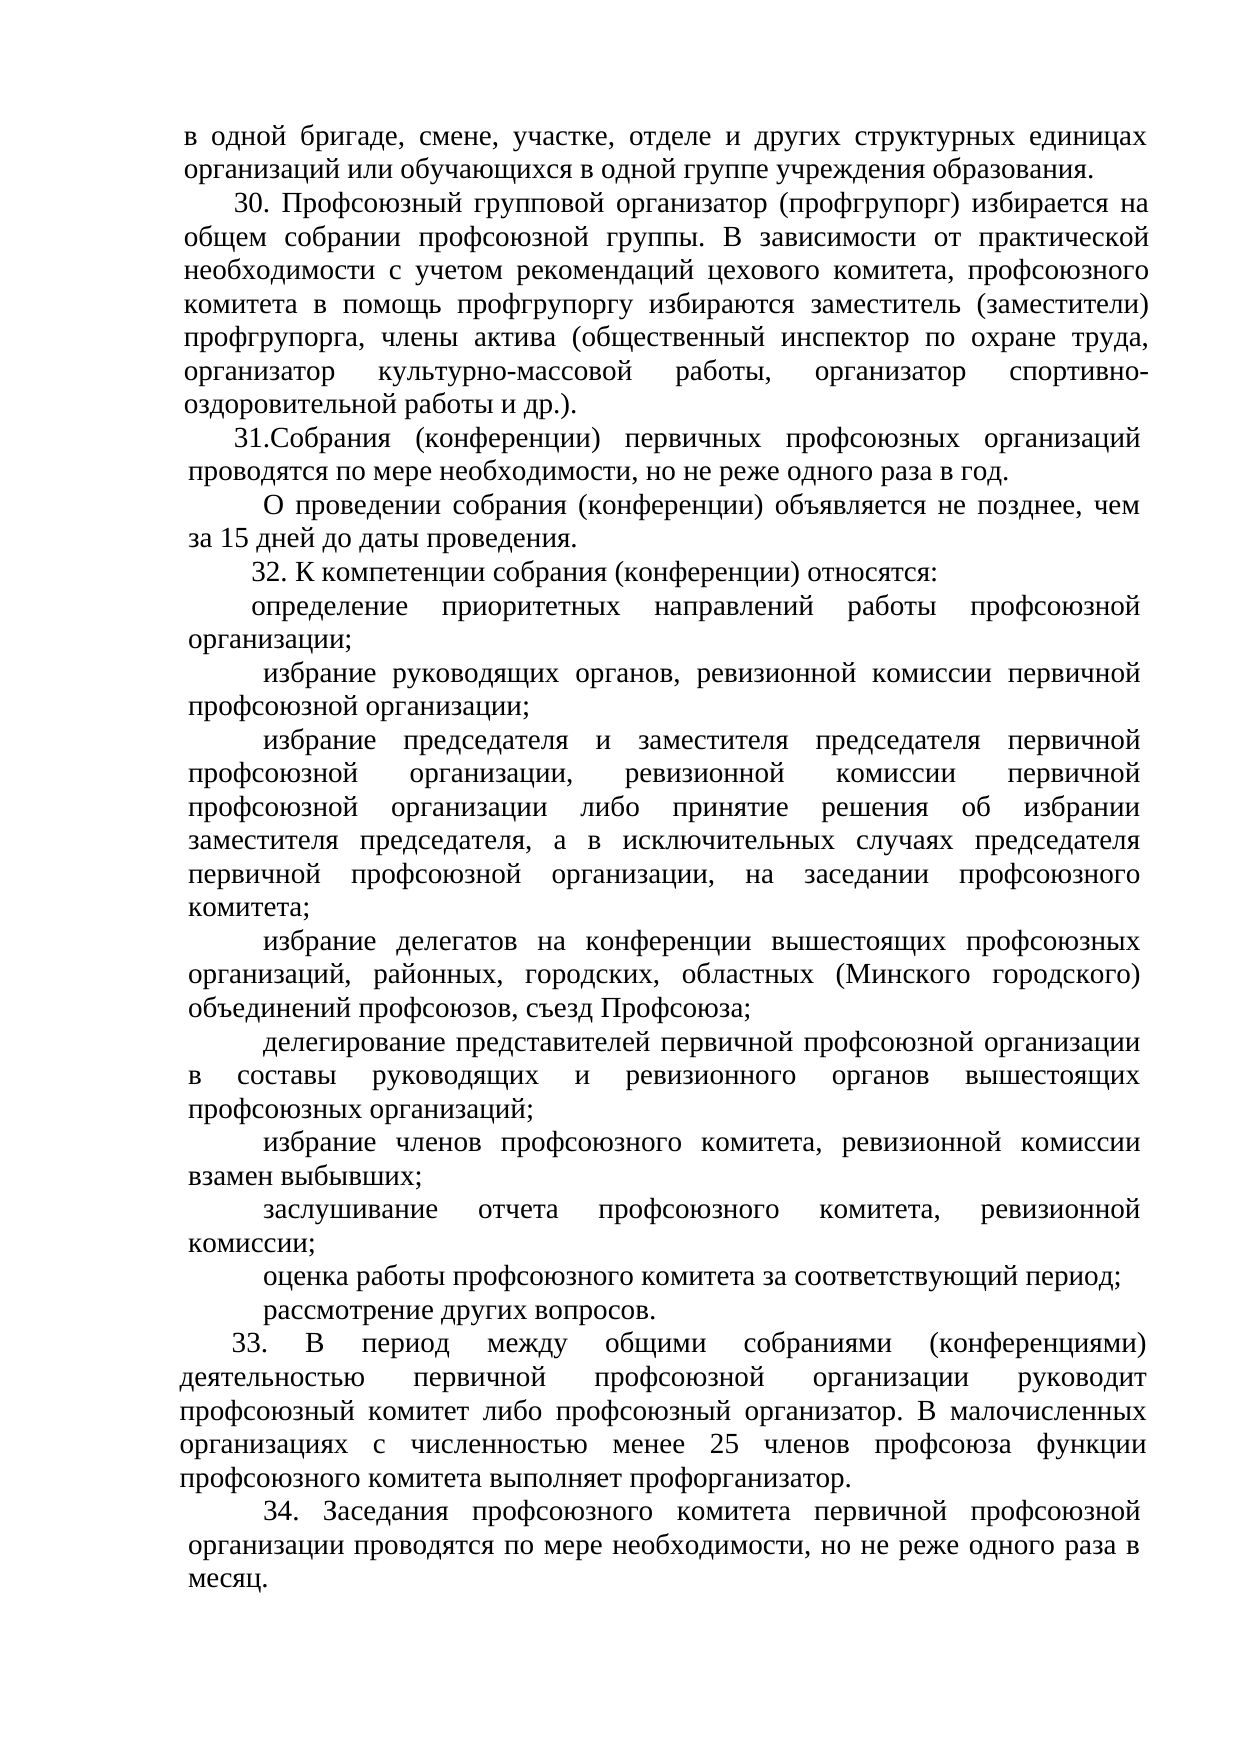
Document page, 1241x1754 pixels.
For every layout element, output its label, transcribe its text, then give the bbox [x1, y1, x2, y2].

text О проведении собрания (конференции) объявляется не позднее, чем за 15 дней до даты проведения. [188, 487, 1141, 554]
text 30. Профсоюзный групповой организатор (профгрупорг) избирается на общем собрании профсоюзной группы. В зависимости от практической необходимости с учетом рекомендаций цехового комитета, профсоюзного комитета в помощь профгрупоргу избираются заместитель (заместители) профгрупорга, члены актива (общественный инспектор по охране труда, организатор культурно-массовой работы, организатор спортивно-оздоровительной работы и др.). [183, 185, 1149, 420]
text заслушивание отчета профсоюзного комитета, ревизионной комиссии; [188, 1191, 1141, 1258]
text делегирование представителей первичной профсоюзной организации в составы руководящих и ревизионного органов вышестоящих профсоюзных организаций; [188, 1024, 1141, 1124]
text избрание председателя и заместителя председателя первичной профсоюзной организации, ревизионной комиссии первичной профсоюзной организации либо принятие решения об избрании заместителя председателя, а в исключительных случаях председателя первичной профсоюзной организации, на заседании профсоюзного комитета; [188, 722, 1141, 923]
text избрание руководящих органов, ревизионной комиссии первичной профсоюзной организации; [188, 655, 1141, 722]
text 32. К компетенции собрания (конференции) относятся: [177, 554, 1141, 588]
text 33. В период между общими собраниями (конференциями) деятельностью первичной профсоюзной организации руководит профсоюзный комитет либо профсоюзный организатор. В малочисленных организациях с численностью менее 25 членов профсоюза функции профсоюзного комитета выполняет профорганизатор. [179, 1326, 1147, 1493]
text 31.Собрания (конференции) первичных профсоюзных организаций проводятся по мере необходимости, но не реже одного раза в год. [188, 420, 1141, 487]
text оценка работы профсоюзного комитета за соответствующий период; [188, 1258, 1141, 1292]
text избрание делегатов на конференции вышестоящих профсоюзных организаций, районных, городских, областных (Минского городского) объединений профсоюзов, съезд Профсоюза; [188, 923, 1141, 1024]
text рассмотрение других вопросов. [188, 1292, 1141, 1326]
text 34. Заседания профсоюзного комитета первичной профсоюзной организации проводятся по мере необходимости, но не реже одного раза в месяц. [188, 1493, 1141, 1594]
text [183, 118, 1147, 185]
text избрание членов профсоюзного комитета, ревизионной комиссии взамен выбывших; [188, 1124, 1141, 1191]
text определение приоритетных направлений работы профсоюзной организации; [188, 588, 1141, 655]
